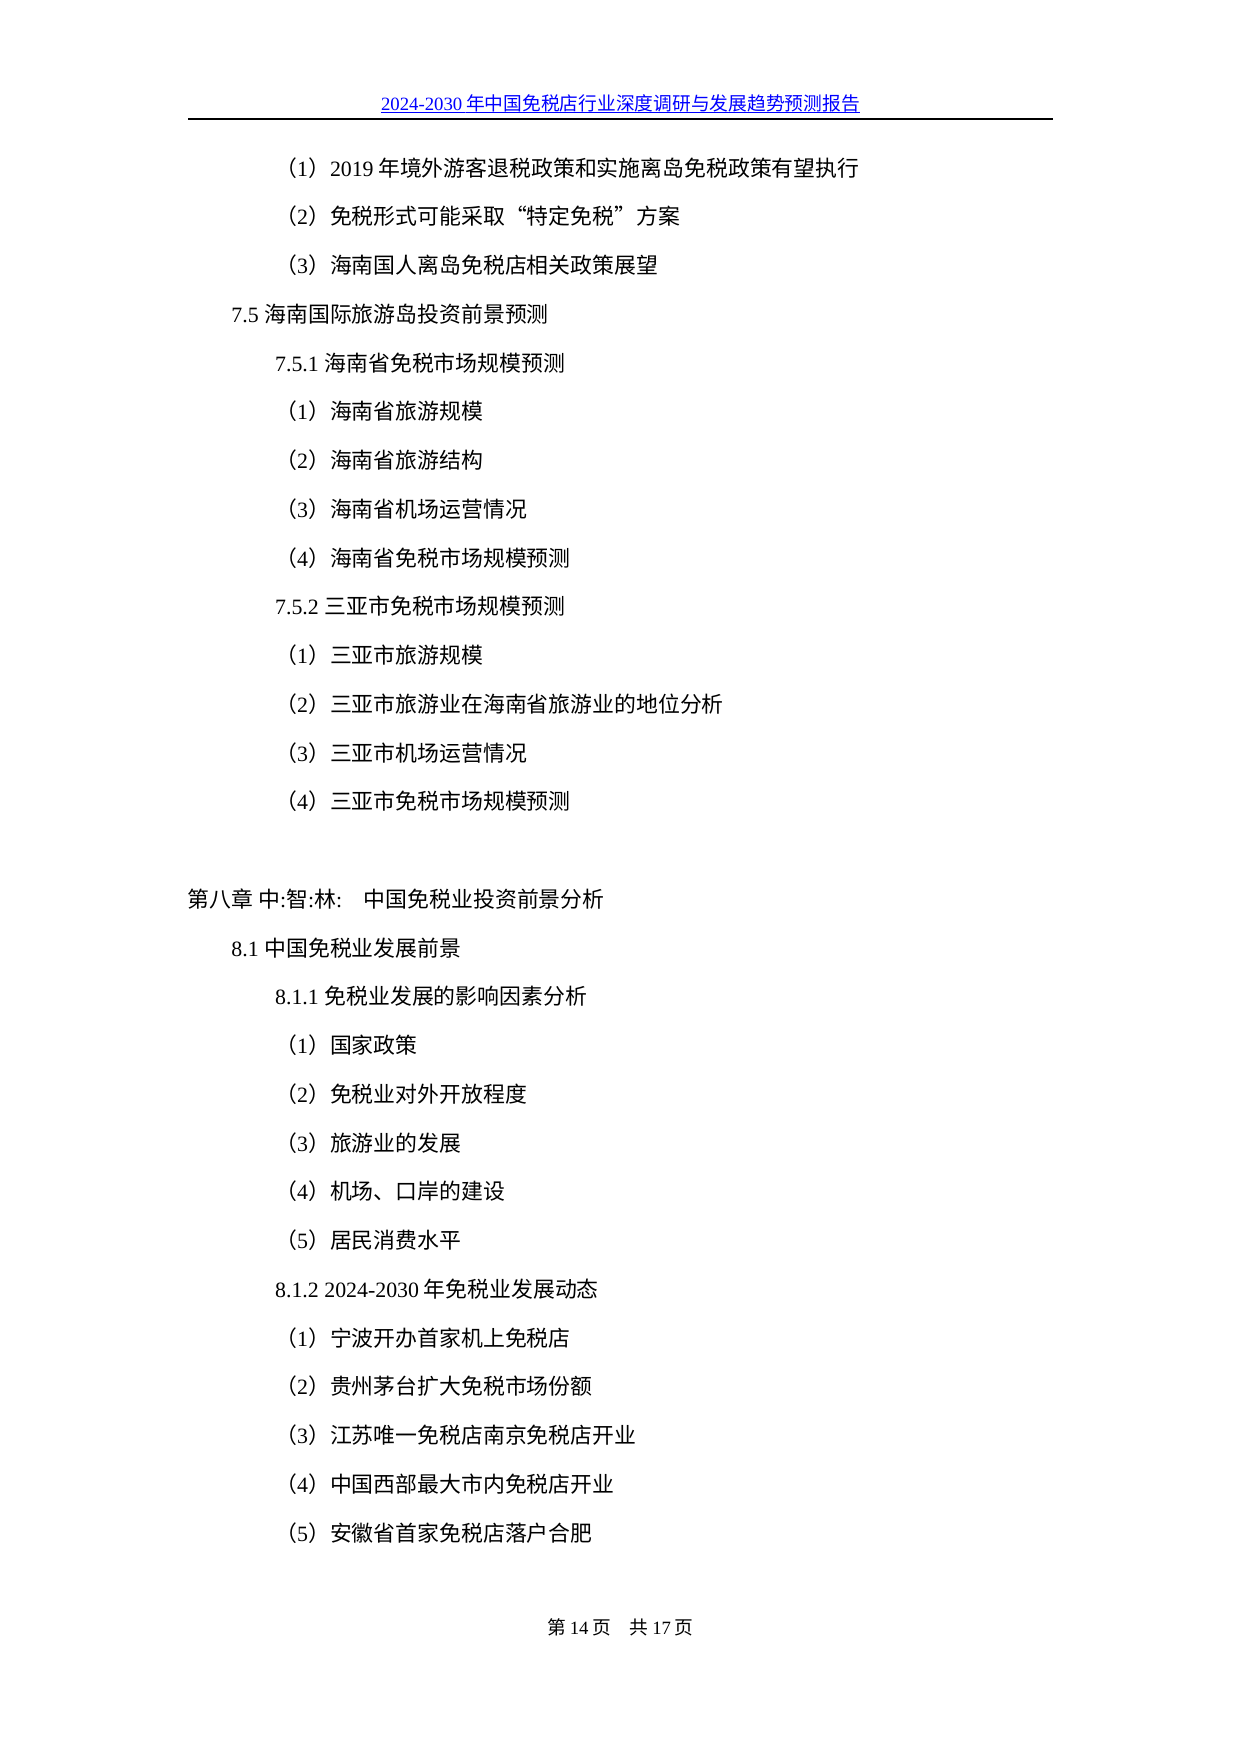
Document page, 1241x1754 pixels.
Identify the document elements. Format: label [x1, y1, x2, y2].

text [187, 150, 1053, 1548]
